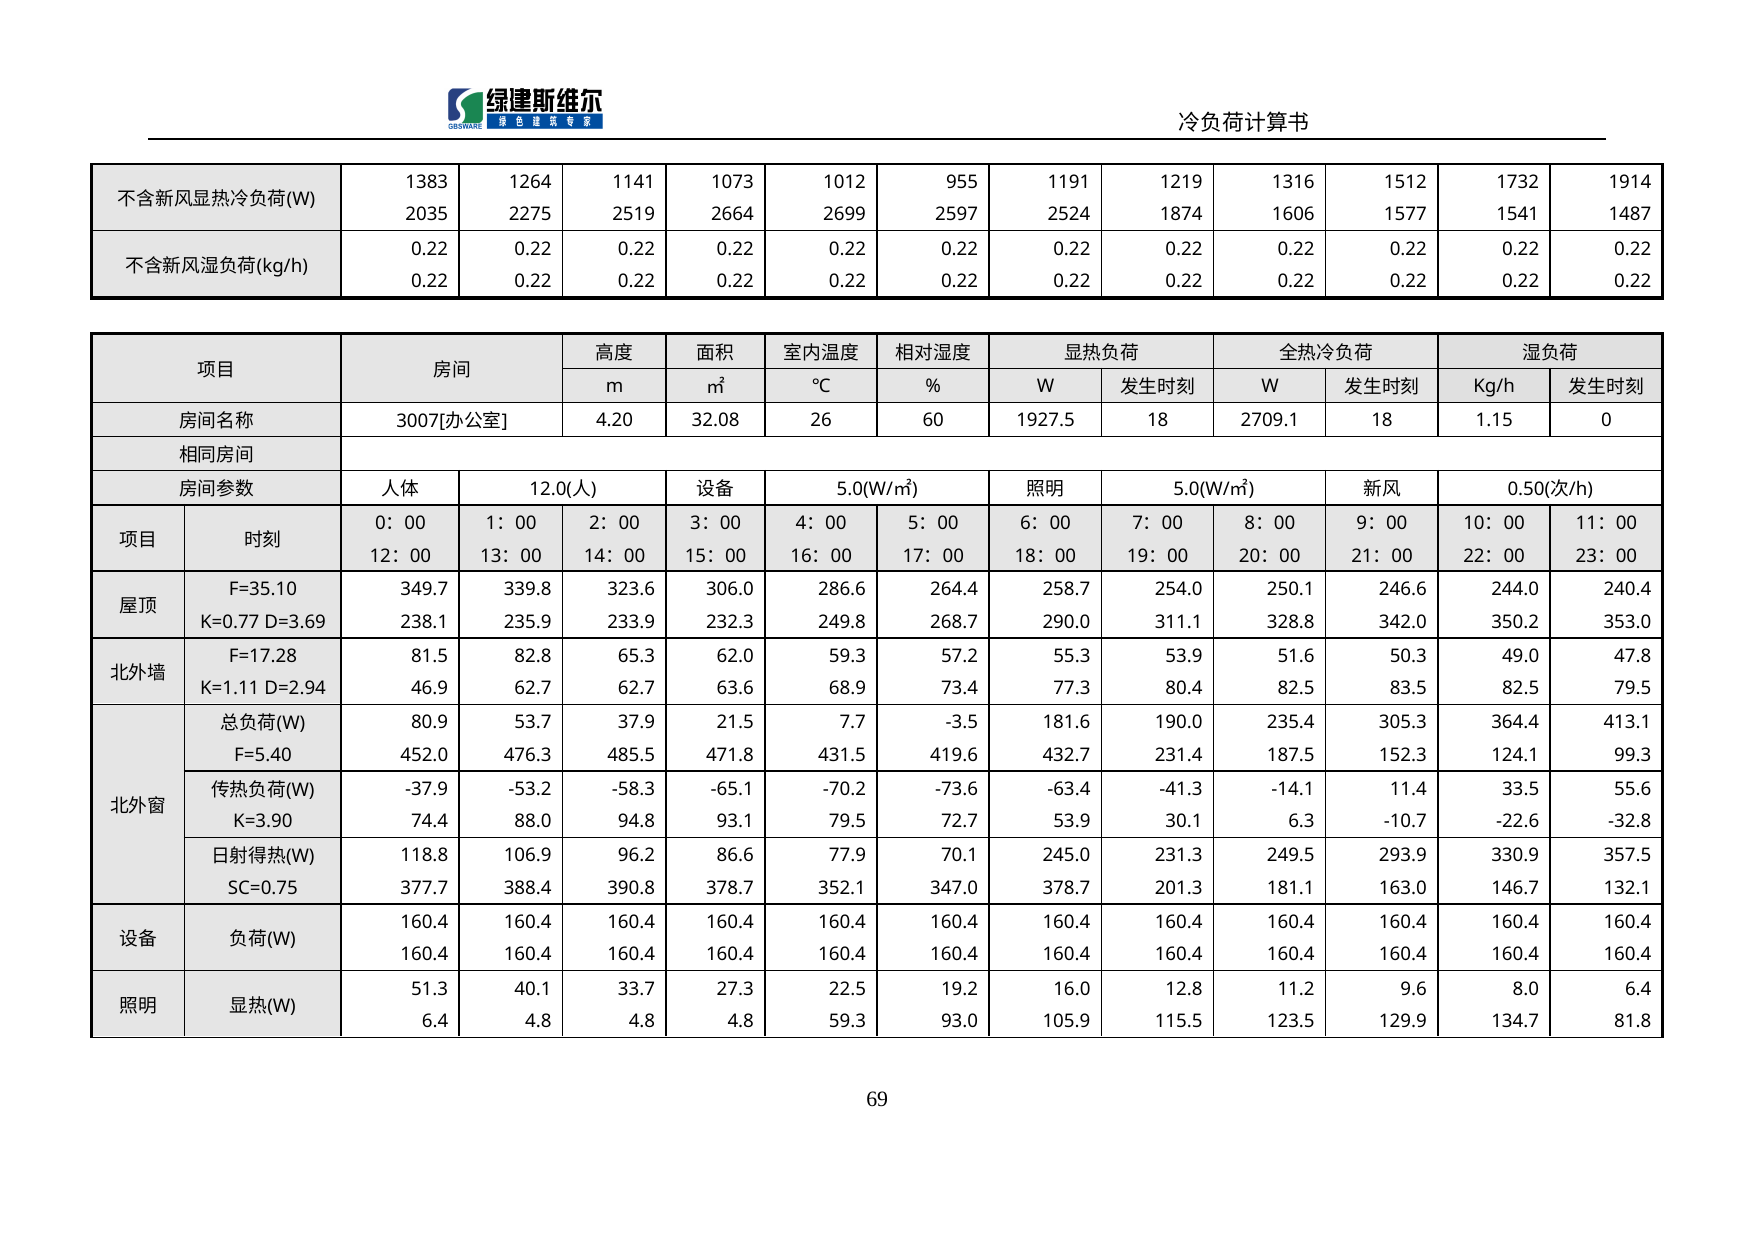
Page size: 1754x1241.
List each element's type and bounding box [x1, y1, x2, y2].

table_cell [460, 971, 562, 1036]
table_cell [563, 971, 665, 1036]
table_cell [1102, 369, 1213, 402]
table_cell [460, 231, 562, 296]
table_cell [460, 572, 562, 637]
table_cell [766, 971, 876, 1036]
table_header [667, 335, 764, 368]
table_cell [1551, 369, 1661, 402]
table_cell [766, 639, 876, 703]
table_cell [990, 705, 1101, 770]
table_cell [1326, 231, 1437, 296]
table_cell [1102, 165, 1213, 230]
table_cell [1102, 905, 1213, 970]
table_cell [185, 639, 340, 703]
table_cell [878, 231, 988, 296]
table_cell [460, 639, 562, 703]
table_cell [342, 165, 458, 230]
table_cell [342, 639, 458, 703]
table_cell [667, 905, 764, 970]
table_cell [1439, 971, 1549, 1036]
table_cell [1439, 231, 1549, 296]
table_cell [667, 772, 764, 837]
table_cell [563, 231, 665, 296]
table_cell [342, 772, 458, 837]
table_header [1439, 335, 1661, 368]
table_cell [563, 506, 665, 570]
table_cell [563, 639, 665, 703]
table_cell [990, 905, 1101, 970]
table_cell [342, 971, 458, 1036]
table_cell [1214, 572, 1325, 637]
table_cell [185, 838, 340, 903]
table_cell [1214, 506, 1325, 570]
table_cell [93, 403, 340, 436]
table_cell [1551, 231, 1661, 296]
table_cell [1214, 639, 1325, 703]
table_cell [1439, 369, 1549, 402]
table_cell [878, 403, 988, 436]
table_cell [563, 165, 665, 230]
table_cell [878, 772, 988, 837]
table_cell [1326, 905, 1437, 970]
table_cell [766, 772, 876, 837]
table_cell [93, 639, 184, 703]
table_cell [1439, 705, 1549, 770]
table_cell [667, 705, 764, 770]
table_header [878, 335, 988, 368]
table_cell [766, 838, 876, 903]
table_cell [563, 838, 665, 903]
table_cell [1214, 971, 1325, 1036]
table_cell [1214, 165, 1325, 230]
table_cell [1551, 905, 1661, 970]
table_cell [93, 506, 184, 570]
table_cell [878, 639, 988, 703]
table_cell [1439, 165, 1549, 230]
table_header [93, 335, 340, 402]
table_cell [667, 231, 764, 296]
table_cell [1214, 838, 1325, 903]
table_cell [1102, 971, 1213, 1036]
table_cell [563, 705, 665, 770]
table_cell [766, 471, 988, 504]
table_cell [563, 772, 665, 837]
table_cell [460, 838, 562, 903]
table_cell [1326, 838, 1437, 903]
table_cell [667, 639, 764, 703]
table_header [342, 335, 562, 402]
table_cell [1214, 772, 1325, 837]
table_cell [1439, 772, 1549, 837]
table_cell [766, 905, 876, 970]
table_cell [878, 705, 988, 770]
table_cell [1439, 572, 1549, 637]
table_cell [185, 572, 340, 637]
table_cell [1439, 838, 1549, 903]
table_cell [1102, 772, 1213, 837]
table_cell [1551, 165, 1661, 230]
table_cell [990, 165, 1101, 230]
picture [444, 88, 604, 130]
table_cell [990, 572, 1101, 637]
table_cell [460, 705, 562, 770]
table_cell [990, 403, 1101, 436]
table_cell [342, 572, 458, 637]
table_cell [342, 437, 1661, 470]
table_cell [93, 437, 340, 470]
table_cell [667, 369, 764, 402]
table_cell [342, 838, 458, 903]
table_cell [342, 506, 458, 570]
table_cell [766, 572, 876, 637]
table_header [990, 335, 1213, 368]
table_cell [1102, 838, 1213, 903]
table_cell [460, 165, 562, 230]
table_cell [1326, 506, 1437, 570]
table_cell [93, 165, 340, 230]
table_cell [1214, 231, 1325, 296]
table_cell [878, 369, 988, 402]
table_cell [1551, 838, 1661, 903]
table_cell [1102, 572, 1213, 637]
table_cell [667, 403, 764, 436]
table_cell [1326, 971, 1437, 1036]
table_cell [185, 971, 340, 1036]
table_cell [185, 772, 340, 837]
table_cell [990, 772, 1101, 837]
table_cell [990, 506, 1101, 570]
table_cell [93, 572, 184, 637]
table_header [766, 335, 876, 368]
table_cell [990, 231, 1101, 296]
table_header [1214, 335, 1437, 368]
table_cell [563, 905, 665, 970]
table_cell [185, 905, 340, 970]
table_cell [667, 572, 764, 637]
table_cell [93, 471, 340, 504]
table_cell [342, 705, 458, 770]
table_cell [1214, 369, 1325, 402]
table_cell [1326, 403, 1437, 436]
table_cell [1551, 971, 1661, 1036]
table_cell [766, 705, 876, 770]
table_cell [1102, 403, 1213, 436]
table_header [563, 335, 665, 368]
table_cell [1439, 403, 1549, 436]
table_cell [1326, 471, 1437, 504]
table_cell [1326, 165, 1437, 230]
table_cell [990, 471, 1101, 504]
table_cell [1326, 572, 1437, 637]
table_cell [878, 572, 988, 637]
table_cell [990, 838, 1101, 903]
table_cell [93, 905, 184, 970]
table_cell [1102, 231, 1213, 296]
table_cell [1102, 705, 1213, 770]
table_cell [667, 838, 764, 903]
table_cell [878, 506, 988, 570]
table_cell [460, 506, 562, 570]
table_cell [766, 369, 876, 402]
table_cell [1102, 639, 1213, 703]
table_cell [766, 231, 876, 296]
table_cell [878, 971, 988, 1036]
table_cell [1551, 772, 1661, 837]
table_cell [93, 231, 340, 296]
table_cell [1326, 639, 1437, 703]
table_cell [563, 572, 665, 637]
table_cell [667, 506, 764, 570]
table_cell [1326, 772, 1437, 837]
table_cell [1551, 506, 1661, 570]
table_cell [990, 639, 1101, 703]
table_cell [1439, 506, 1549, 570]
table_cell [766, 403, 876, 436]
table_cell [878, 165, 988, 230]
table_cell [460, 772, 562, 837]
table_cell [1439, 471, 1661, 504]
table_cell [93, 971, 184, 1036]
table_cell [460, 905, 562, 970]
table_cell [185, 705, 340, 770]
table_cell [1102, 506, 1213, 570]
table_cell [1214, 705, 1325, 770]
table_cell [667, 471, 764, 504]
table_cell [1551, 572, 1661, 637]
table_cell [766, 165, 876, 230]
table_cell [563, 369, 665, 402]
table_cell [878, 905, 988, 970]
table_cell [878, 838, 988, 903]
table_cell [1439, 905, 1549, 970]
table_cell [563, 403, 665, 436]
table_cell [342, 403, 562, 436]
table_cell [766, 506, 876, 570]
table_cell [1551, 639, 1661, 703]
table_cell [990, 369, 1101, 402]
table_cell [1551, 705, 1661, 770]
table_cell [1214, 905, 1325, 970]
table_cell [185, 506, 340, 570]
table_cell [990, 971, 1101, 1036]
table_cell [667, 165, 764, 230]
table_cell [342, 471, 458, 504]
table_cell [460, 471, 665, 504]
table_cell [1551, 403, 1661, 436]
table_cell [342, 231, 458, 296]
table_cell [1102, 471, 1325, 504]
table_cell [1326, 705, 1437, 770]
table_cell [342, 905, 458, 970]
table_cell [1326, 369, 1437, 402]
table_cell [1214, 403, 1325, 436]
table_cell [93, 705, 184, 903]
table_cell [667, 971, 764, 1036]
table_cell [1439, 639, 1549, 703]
